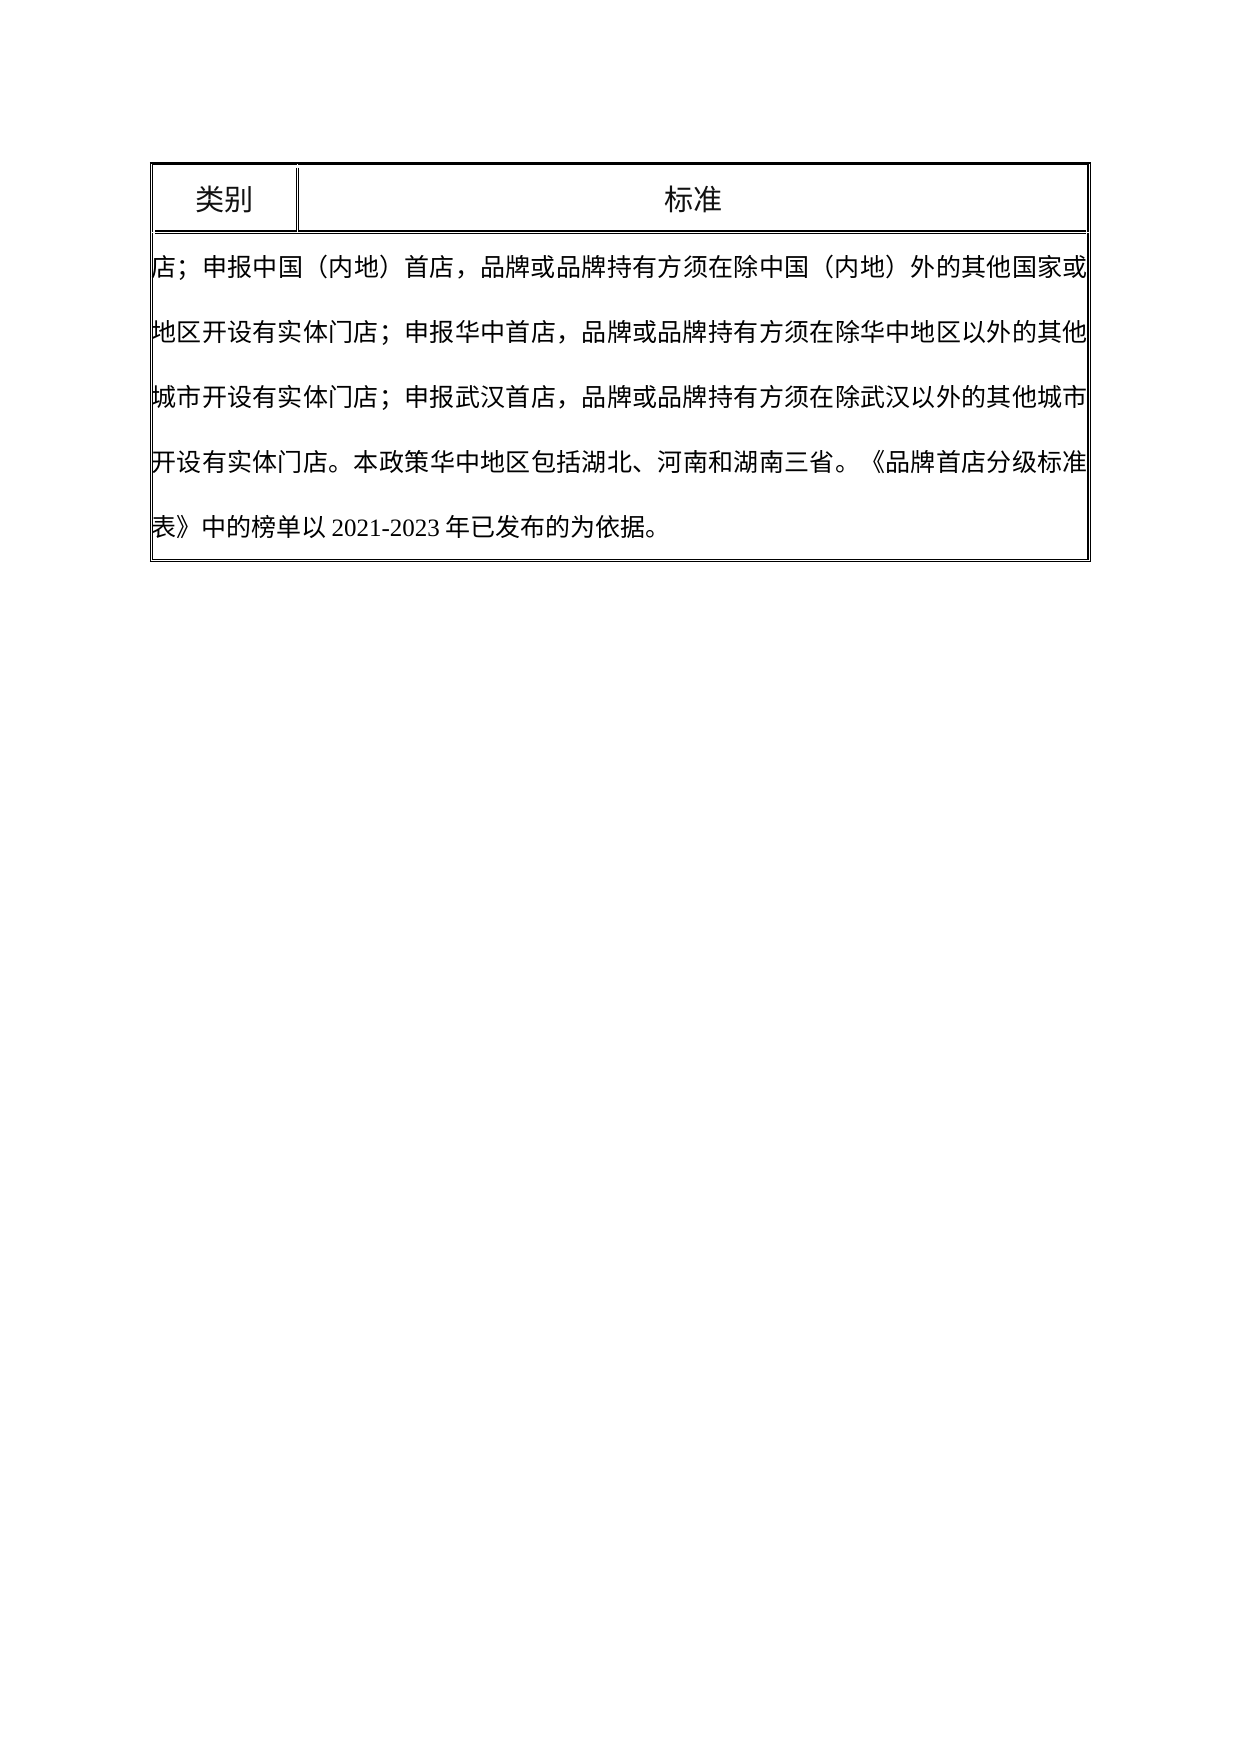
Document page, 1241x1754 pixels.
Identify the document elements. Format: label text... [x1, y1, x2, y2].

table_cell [153, 230, 1088, 558]
table_header 类别 [153, 165, 298, 230]
table_header 标准 [298, 165, 1087, 230]
